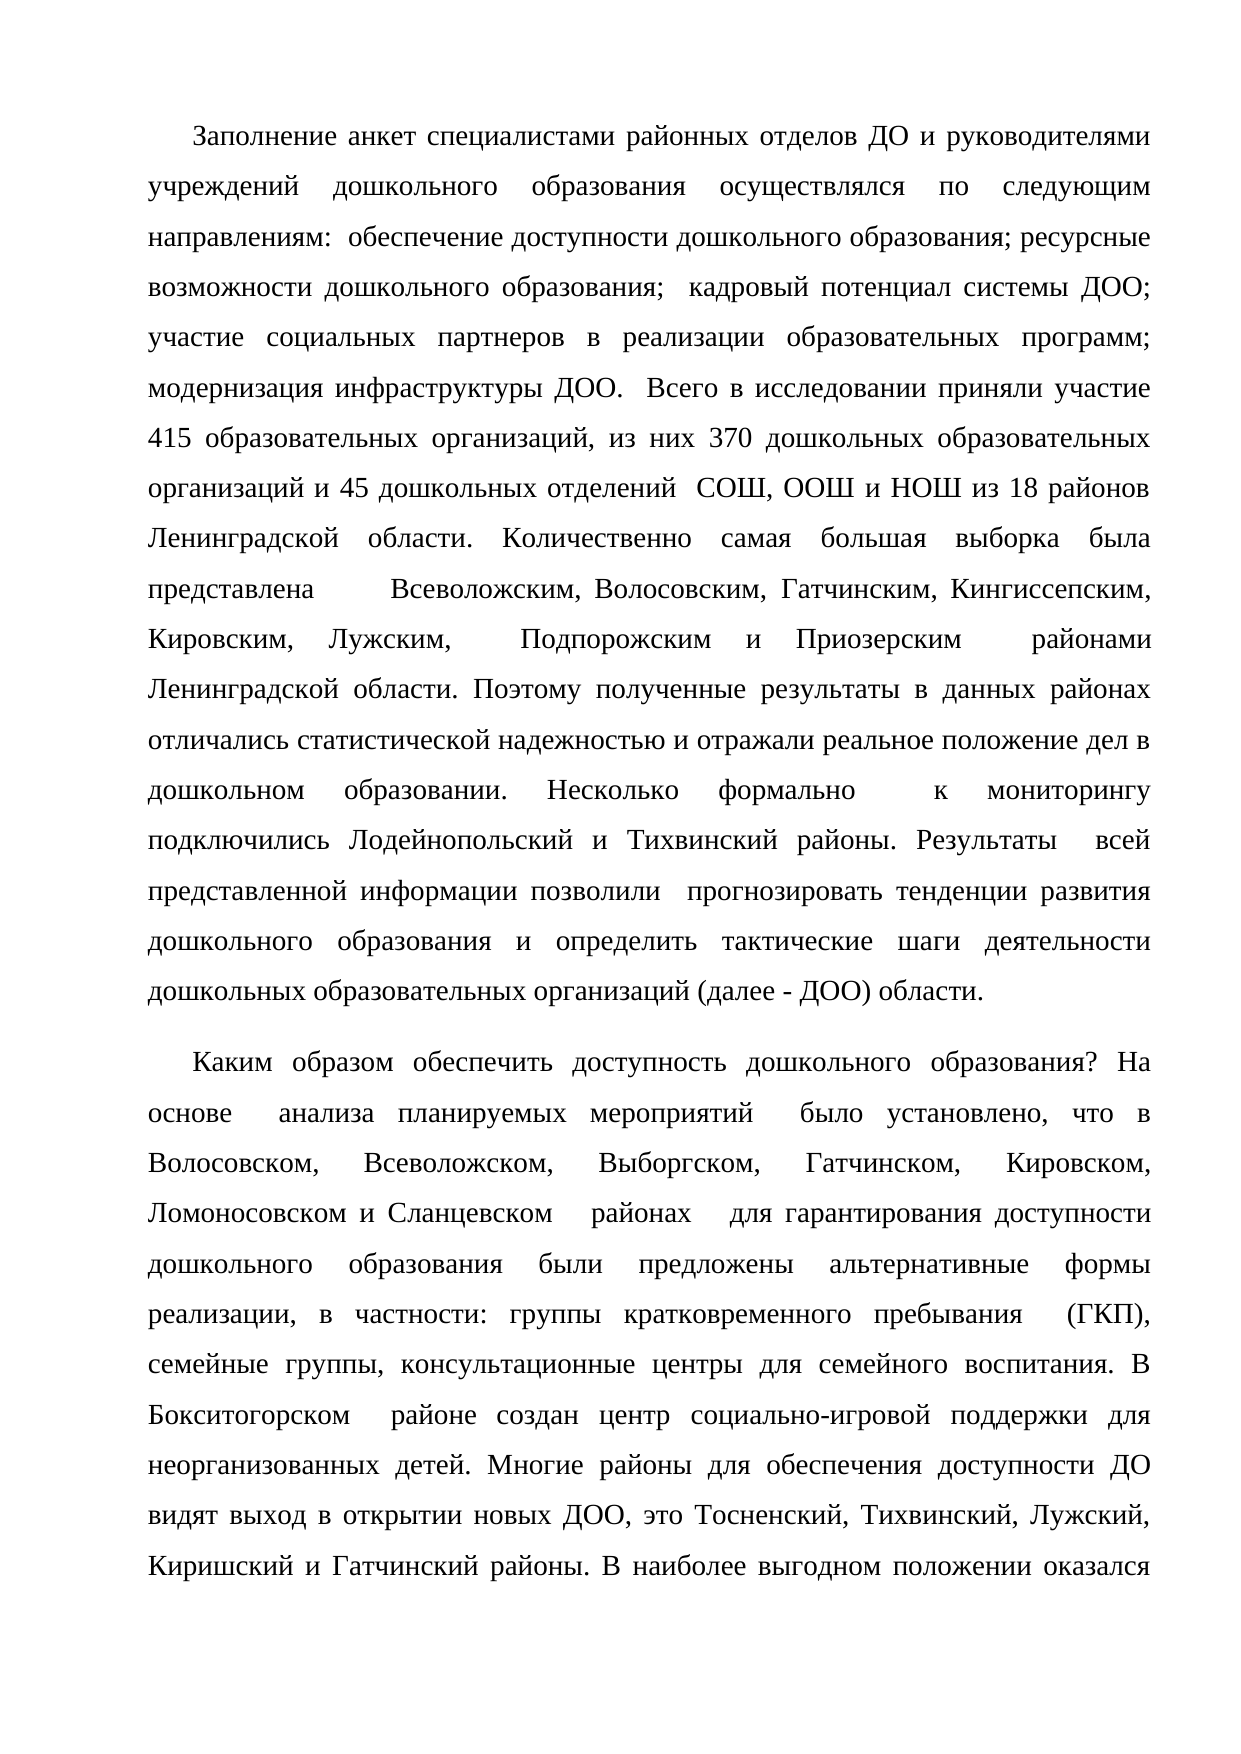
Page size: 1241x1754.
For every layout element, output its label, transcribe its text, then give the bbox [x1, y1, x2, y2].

text Заполнение анкет специалистами районных отделов ДО и руководителями учреждений дошкольного образования осуществлялся по следующим направлениям: обеспечение доступности дошкольного образования; ресурсные возможности дошкольного образования; кадровый потенциал системы ДОО; участие социальных партнеров в реализации образовательных программ; модернизация инфраструктуры ДОО. Всего в исследовании приняли участие 415 образовательных организаций, из них 370 дошкольных образовательных организаций и 45 дошкольных отделений СОШ, ООШ и НОШ из 18 районов Ленинградской области. Количественно самая большая выборка была представлена Всеволожским, Волосовским, Гатчинским, Кингиссепским, Кировским, Лужским, Подпорожским и Приозерским районами Ленинградской области. Поэтому полученные результаты в данных районах отличались статистической надежностью и отражали реальное положение дел в дошкольном образовании. Несколько формально к мониторингу подключились Лодейнопольский и Тихвинский районы. Результаты всей представленной информации позволили прогнозировать тенденции развития дошкольного образования и определить тактические шаги деятельности дошкольных образовательных организаций (далее - ДОО) области. [148, 118, 1152, 1007]
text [148, 1044, 1152, 1581]
